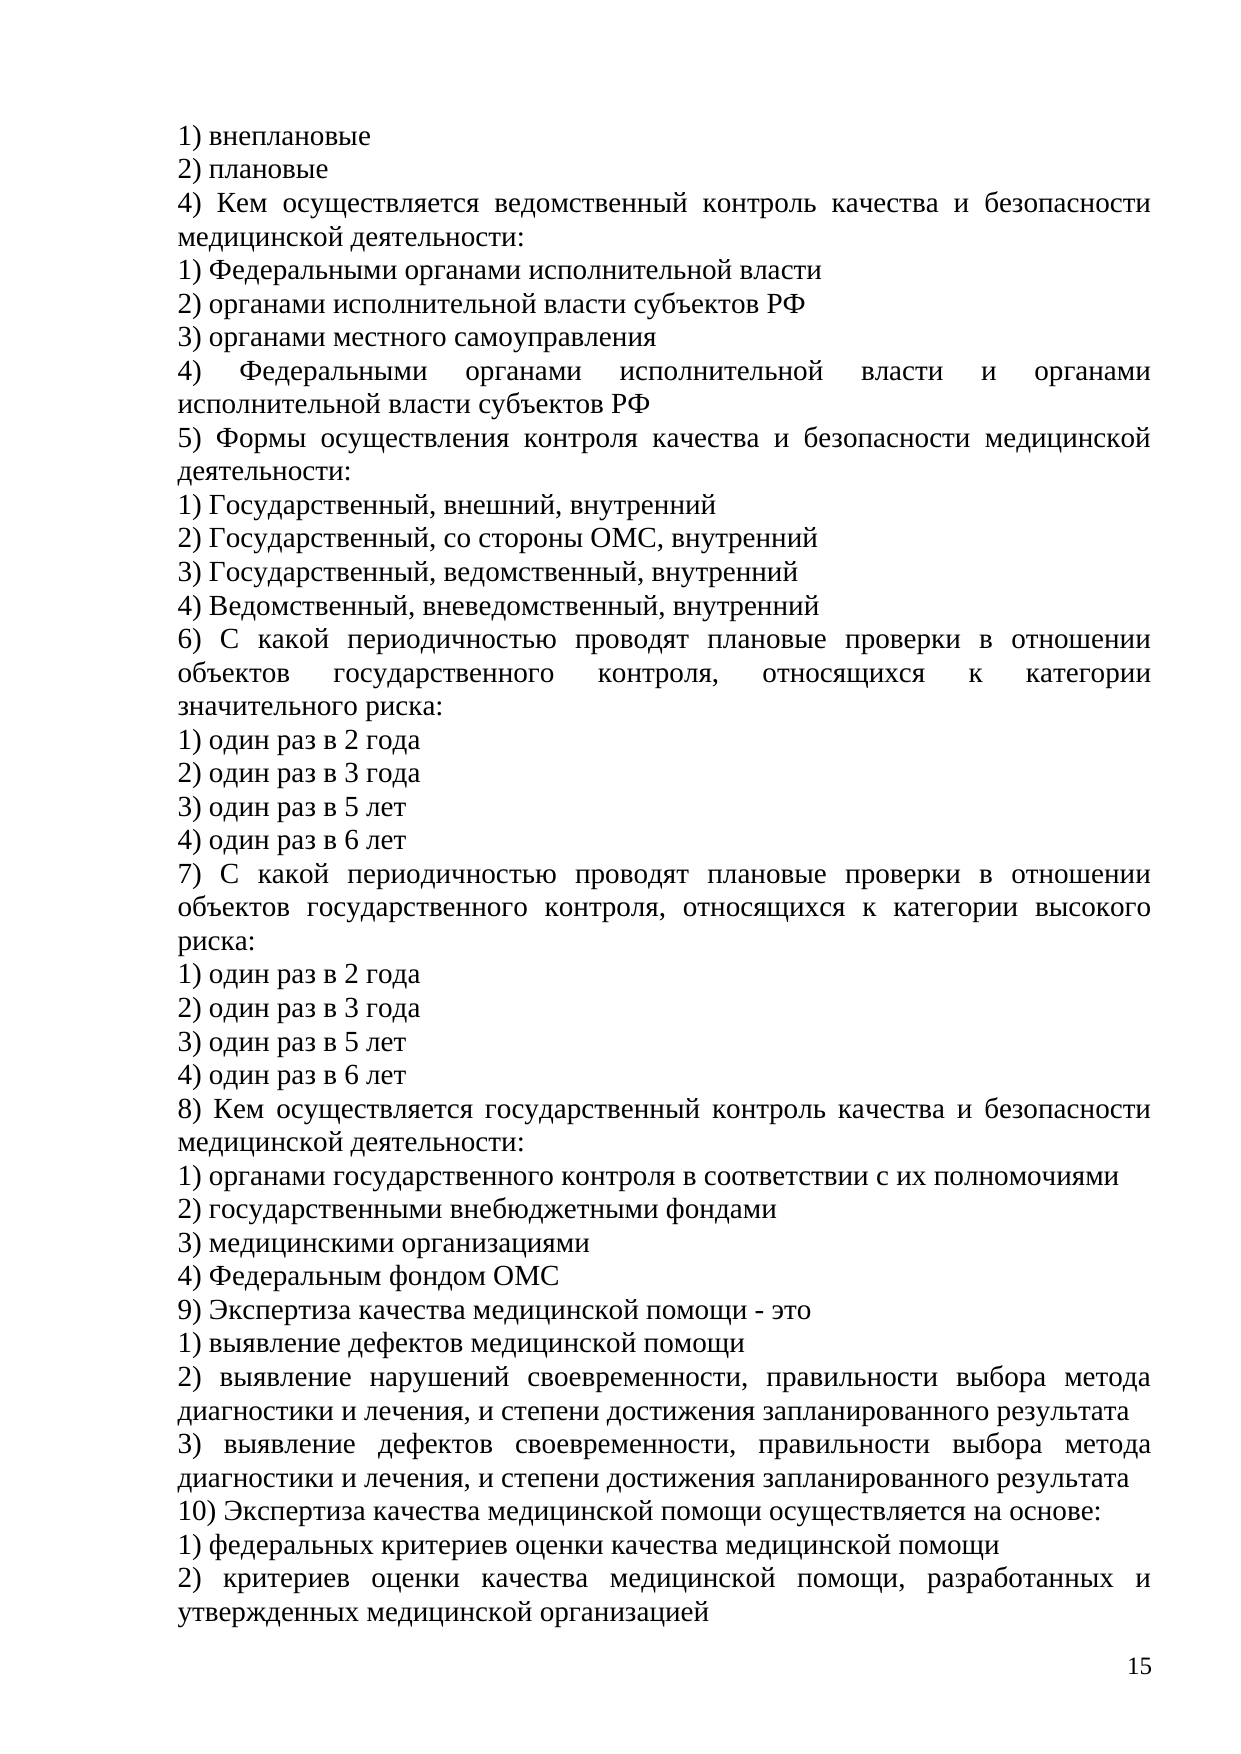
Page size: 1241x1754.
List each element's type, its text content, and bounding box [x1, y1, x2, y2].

text 2) органами исполнительной власти субъектов РФ [177, 286, 1152, 319]
text 8) Кем осуществляется государственный контроль качества и безопасности медицинской деятельности: [177, 1091, 1152, 1158]
text 2) Государственный, со стороны ОМС, внутренний [177, 521, 1152, 554]
text 3) один раз в 5 лет [177, 789, 1152, 822]
text 2) выявление нарушений своевременности, правильности выбора метода диагностики и лечения, и степени достижения запланированного результата [177, 1359, 1152, 1426]
text 4) один раз в 6 лет [177, 1057, 1152, 1091]
text 4) Федеральным фондом ОМС [177, 1258, 1152, 1292]
text 1) органами государственного контроля в соответствии с их полномочиями [177, 1158, 1152, 1191]
text 3) медицинскими организациями [177, 1225, 1152, 1258]
text 5) Формы осуществления контроля качества и безопасности медицинской деятельности: [177, 420, 1152, 487]
text 2) критериев оценки качества медицинской помощи, разработанных и утвержденных медицинской организацией [177, 1560, 1152, 1627]
text 6) С какой периодичностью проводят плановые проверки в отношении объектов государственного контроля, относящихся к категории значительного риска: [177, 621, 1152, 722]
text 4) один раз в 6 лет [177, 822, 1152, 856]
text 2) один раз в 3 года [177, 990, 1152, 1024]
text 2) один раз в 3 года [177, 755, 1152, 789]
text 1) один раз в 2 года [177, 957, 1152, 990]
text 3) органами местного самоуправления [177, 319, 1152, 353]
text 1) Государственный, внешний, внутренний [177, 487, 1152, 521]
text 9) Экспертиза качества медицинской помощи - это [177, 1292, 1152, 1326]
text 1) внеплановые [177, 118, 1152, 152]
text 1) выявление дефектов медицинской помощи [177, 1326, 1152, 1359]
text 4) Кем осуществляется ведомственный контроль качества и безопасности медицинской деятельности: [177, 185, 1152, 252]
text 4) Ведомственный, вневедомственный, внутренний [177, 588, 1152, 621]
text 1) федеральных критериев оценки качества медицинской помощи [177, 1527, 1152, 1560]
text 4) Федеральными органами исполнительной власти и органами исполнительной власти субъектов РФ [177, 353, 1152, 420]
text 7) С какой периодичностью проводят плановые проверки в отношении объектов государственного контроля, относящихся к категории высокого риска: [177, 856, 1152, 957]
text 2) государственными внебюджетными фондами [177, 1191, 1152, 1225]
text 1) Федеральными органами исполнительной власти [177, 252, 1152, 286]
text 3) один раз в 5 лет [177, 1024, 1152, 1057]
text 2) плановые [177, 152, 1152, 185]
text 10) Экспертиза качества медицинской помощи осуществляется на основе: [177, 1493, 1152, 1527]
text 1) один раз в 2 года [177, 722, 1152, 755]
text 3) выявление дефектов своевременности, правильности выбора метода диагностики и лечения, и степени достижения запланированного результата [177, 1426, 1152, 1493]
text 3) Государственный, ведомственный, внутренний [177, 554, 1152, 588]
